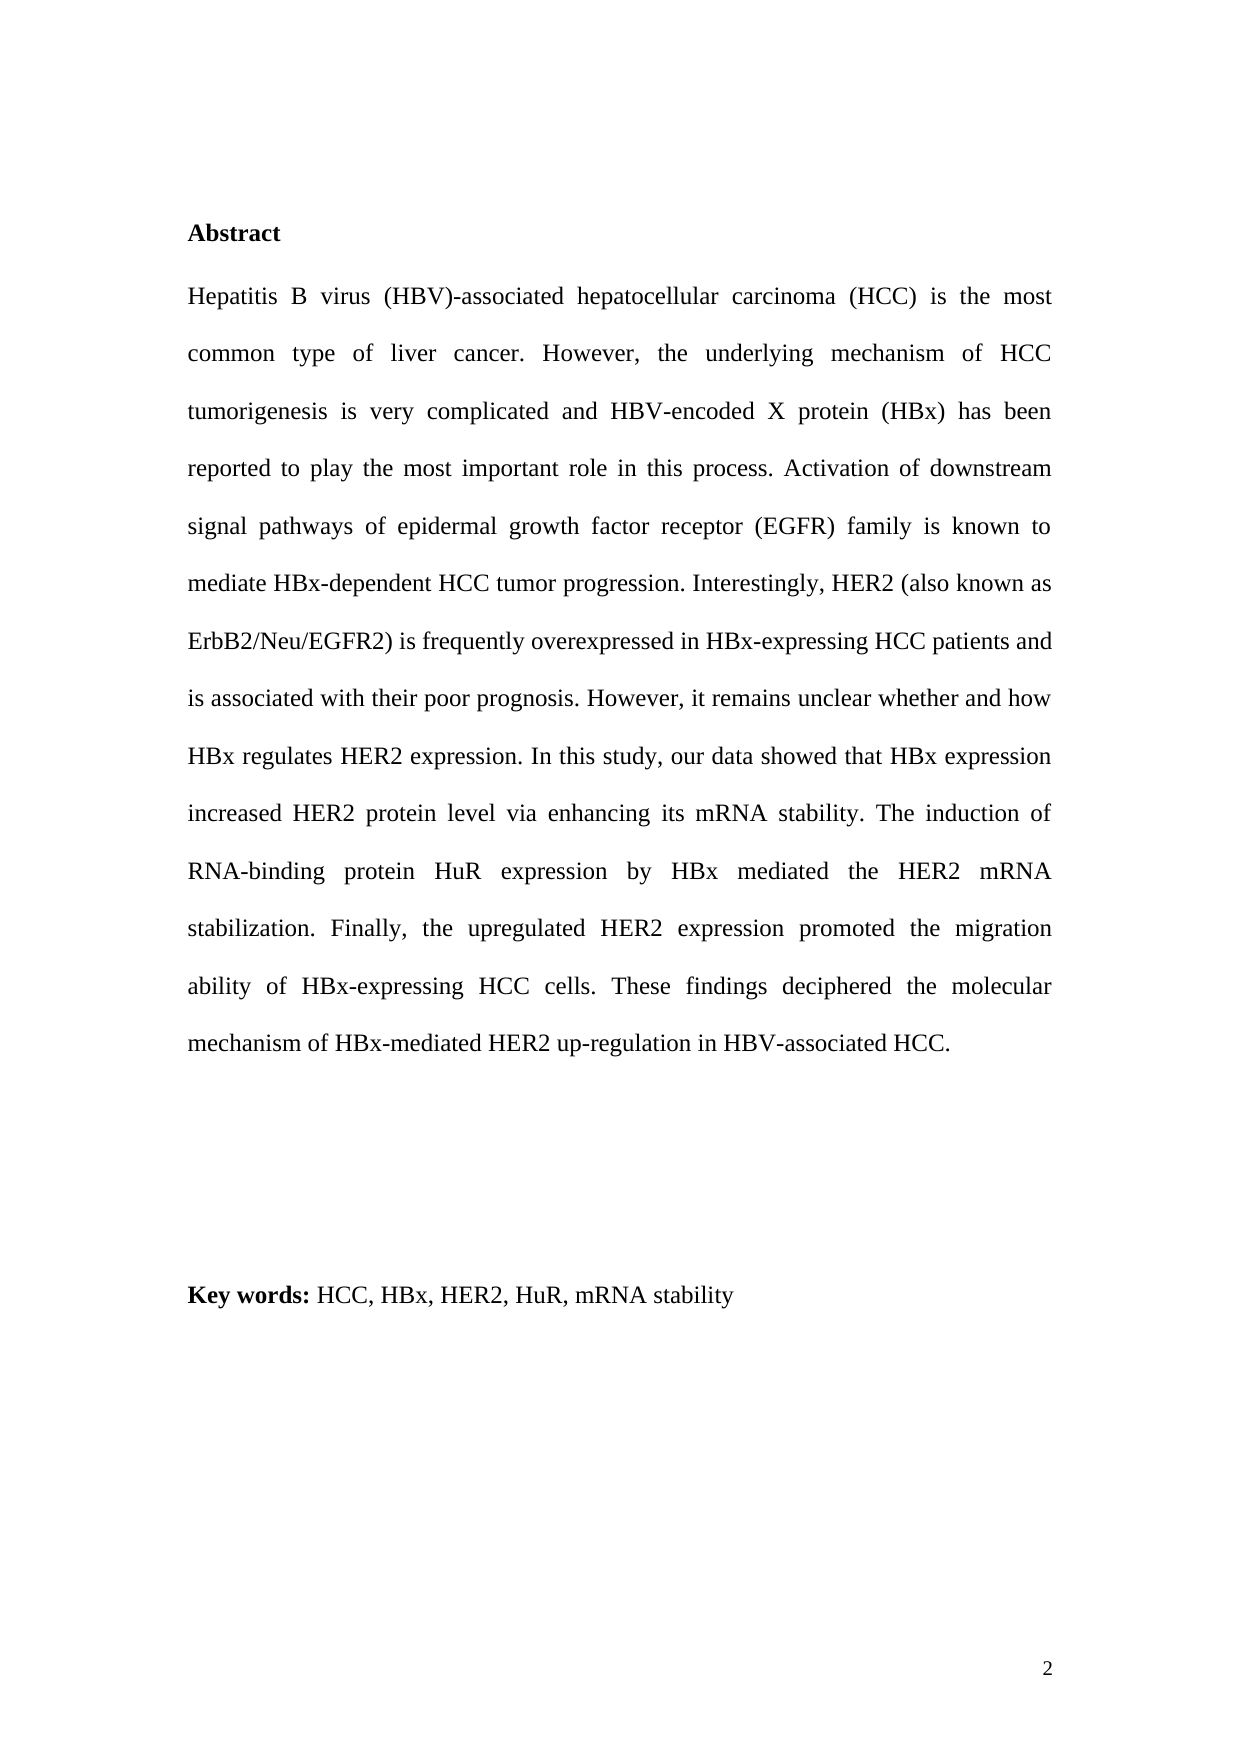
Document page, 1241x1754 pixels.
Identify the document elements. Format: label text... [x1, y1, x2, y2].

text Key words: HCC, HBx, HER2, HuR, mRNA stability [187, 1280, 1053, 1308]
text Abstract [187, 218, 1053, 247]
text Hepatitis B virus (HBV)-associated hepatocellular carcinoma (HCC) is the most common type of liver cancer. However, the underlying mechanism of HCC tumorigenesis is very complicated and HBV-encoded X protein (HBx) has been reported to play the most important role in this process. Activation of downstream signal pathways of epidermal growth factor receptor (EGFR) family is known to mediate HBx-dependent HCC tumor progression. Interestingly, HER2 (also known as ErbB2/Neu/EGFR2) is frequently overexpressed in HBx-expressing HCC patients and is associated with their poor prognosis. However, it remains unclear whether and how HBx regulates HER2 expression. In this study, our data showed that HBx expression increased HER2 protein level via enhancing its mRNA stability. The induction of RNA-binding protein HuR expression by HBx mediated the HER2 mRNA stabilization. Finally, the upregulated HER2 expression promoted the migration ability of HBx-expressing HCC cells. These findings deciphered the molecular mechanism of HBx-mediated HER2 up-regulation in HBV-associated HCC. [187, 281, 1053, 1057]
